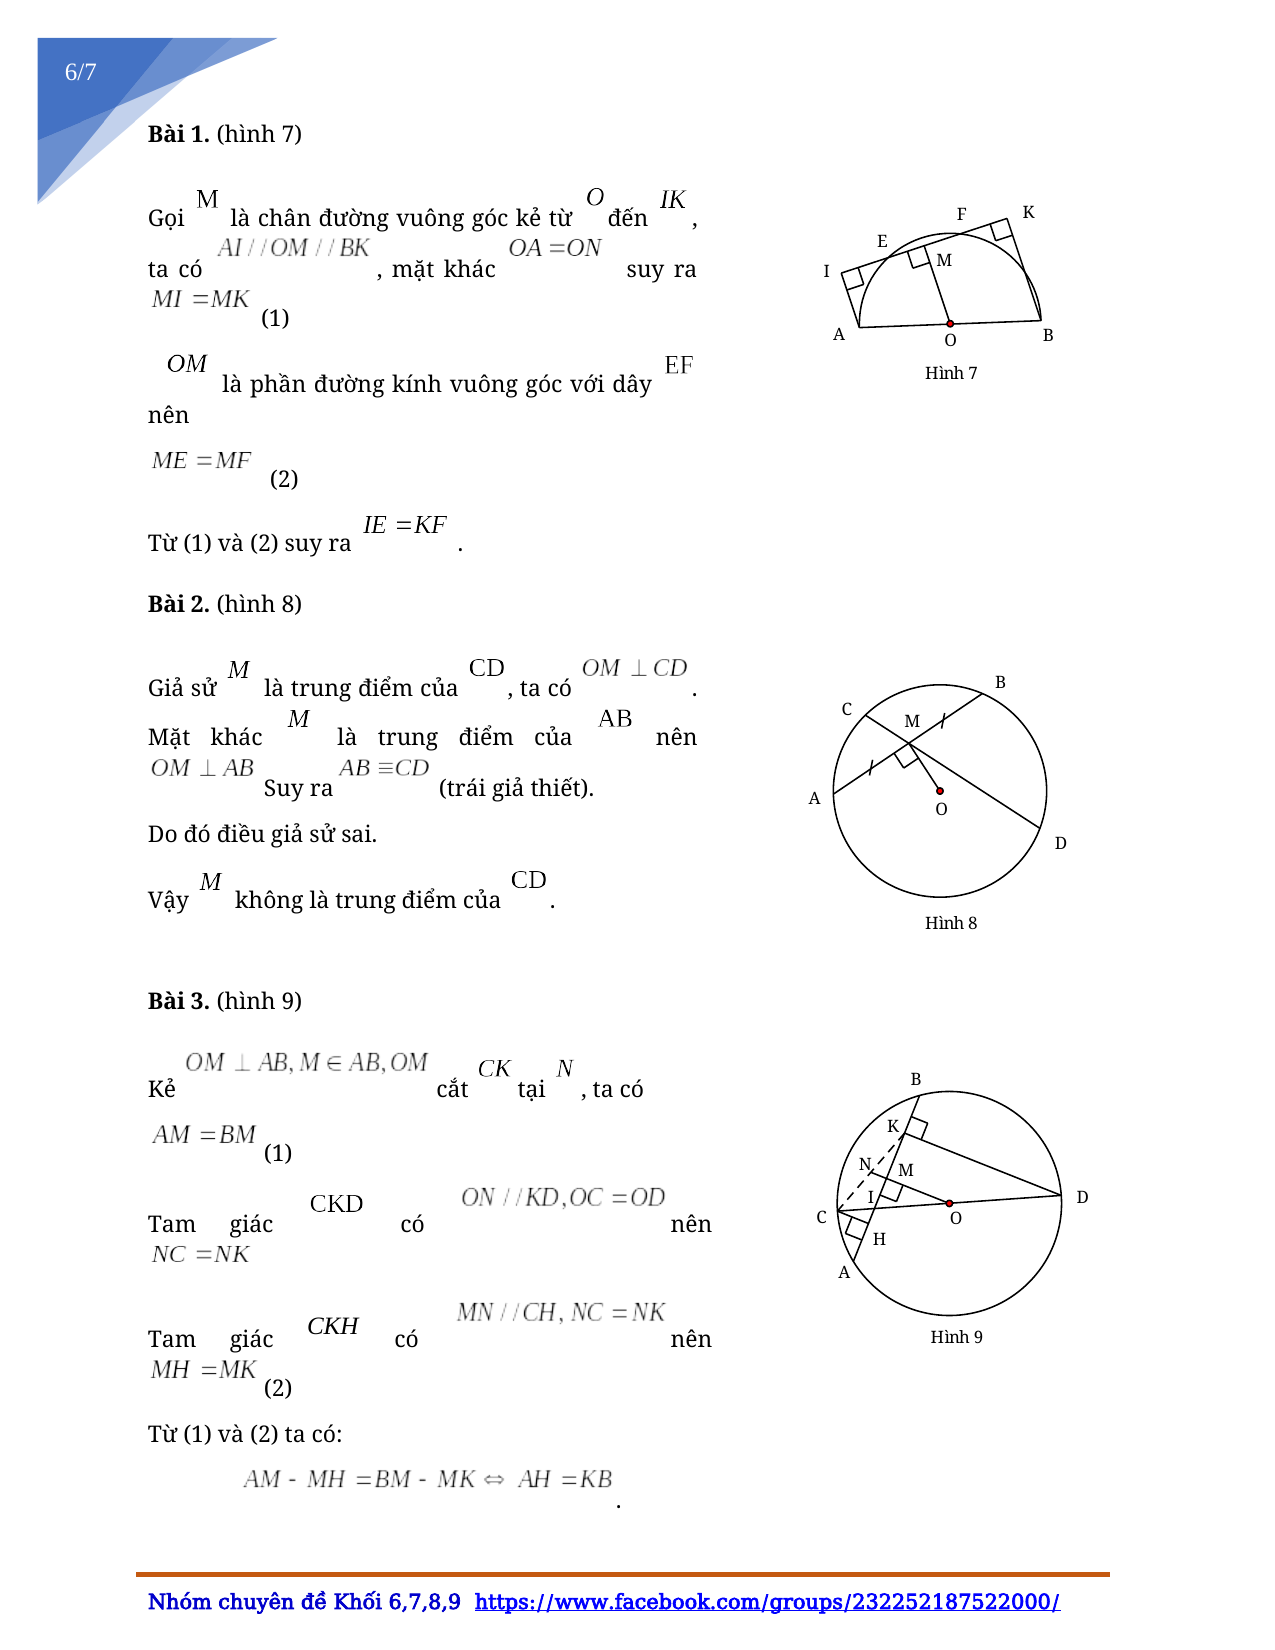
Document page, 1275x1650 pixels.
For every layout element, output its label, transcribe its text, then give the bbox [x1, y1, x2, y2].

picture [37, 37, 279, 206]
table_header [724, 1034, 1183, 1531]
table_header Giả sử là trung điểm của , ta có . Mặt khác là trung điểm của nên Suy ra (trái giả thiết). Do đó điều giả sử sai. Vậy không là trung điểm của . [136, 637, 709, 970]
table_header Kẻ cắt tại , ta có (1) Tam giác có nên Tam giác có nên (2) Từ (1) và (2) ta có: . [136, 1034, 723, 1531]
text Bài 1. (hình 7) [148, 118, 1157, 149]
text Bài 2. (hình 8) [148, 588, 1157, 620]
table_header [709, 637, 1168, 970]
text Bài 3. (hình 9) [148, 985, 1157, 1016]
table_header Gọi là chân đường vuông góc kẻ từ đến , ta có , mặt khác suy ra (1) là phần đường kính vuông góc với dây nên (2) Từ (1) và (2) suy ra . [136, 167, 709, 573]
table_header [709, 167, 1168, 573]
